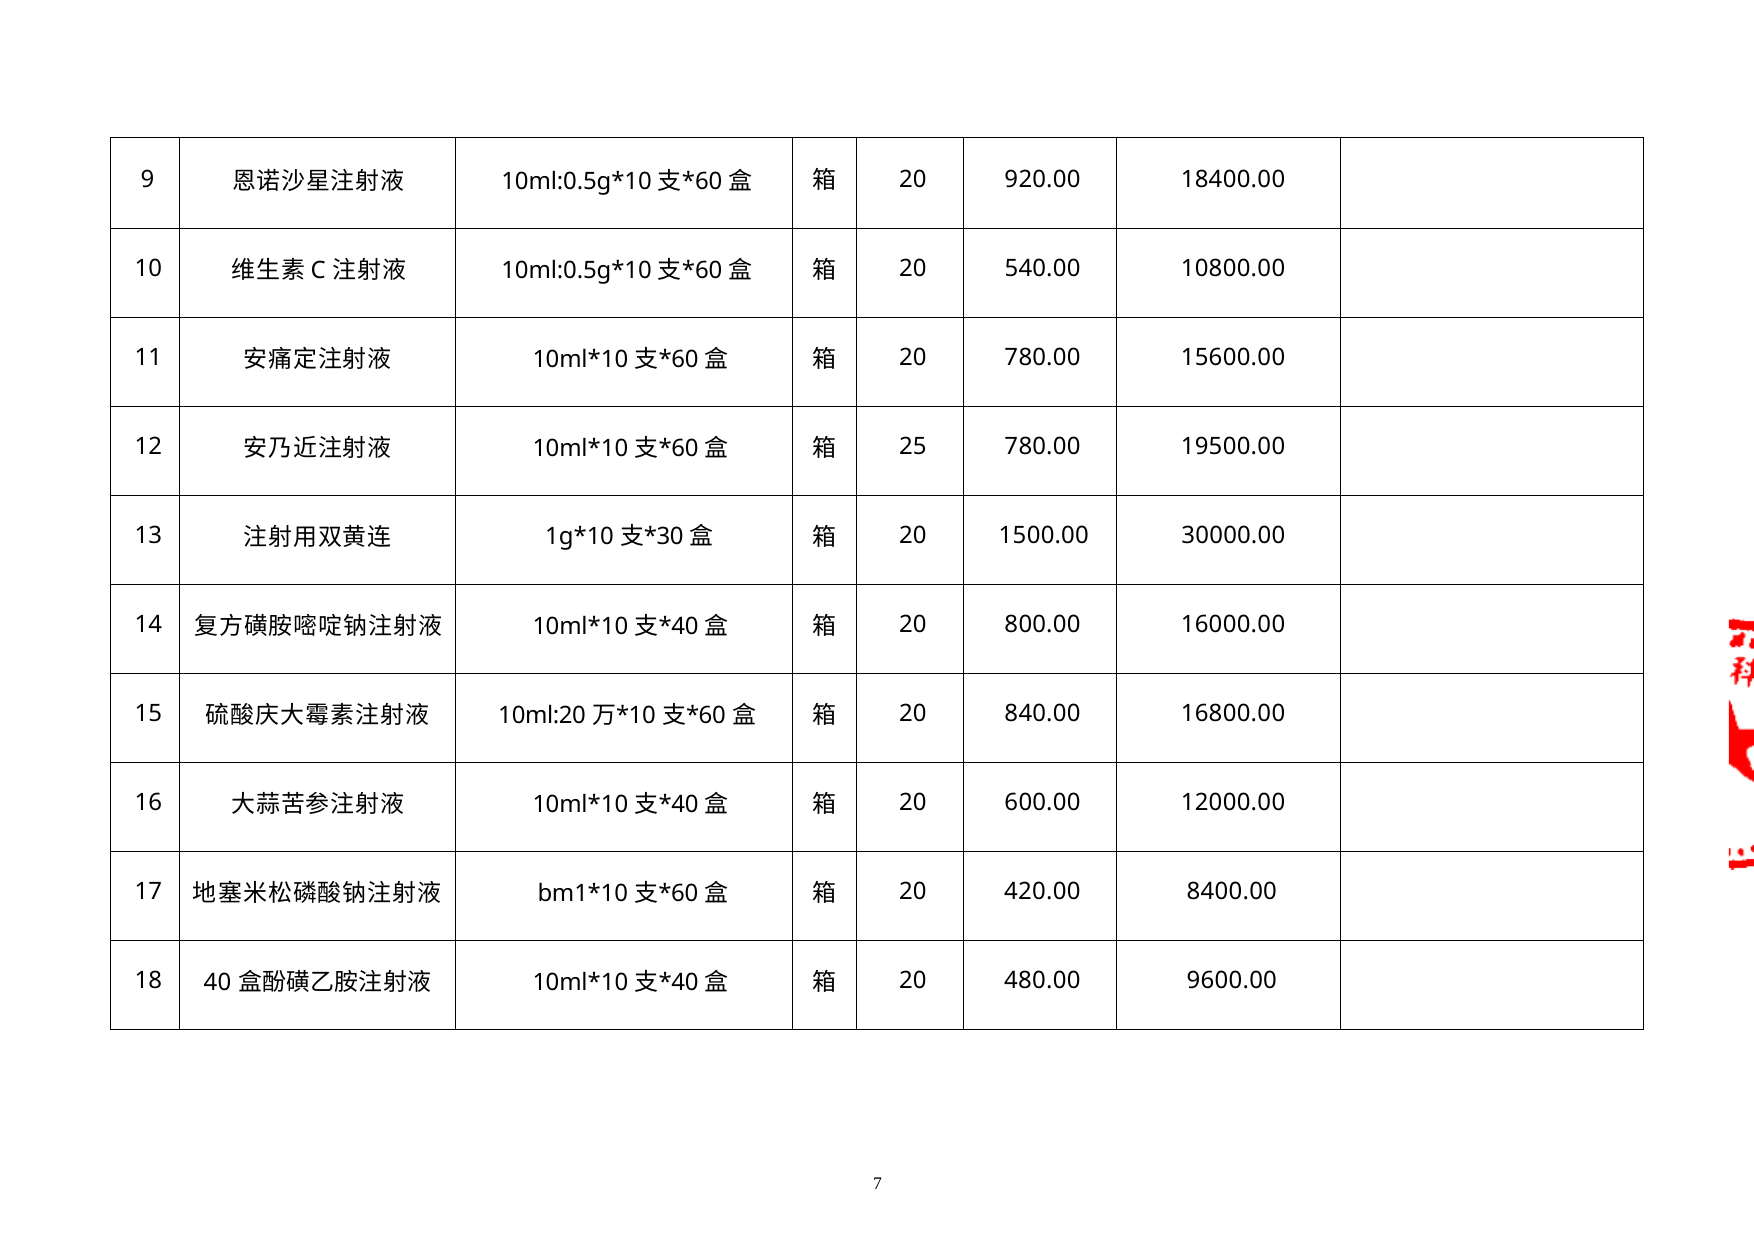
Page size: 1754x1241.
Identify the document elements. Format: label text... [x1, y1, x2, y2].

table_cell 10ml*10 支*60 盒 [456, 318, 792, 406]
table_cell 10ml*10 支*40 盒 [456, 585, 792, 673]
table_cell 780.00 [964, 407, 1116, 495]
table_cell 14 [111, 585, 179, 673]
table_cell 10ml:0.5g*10 支*60 盒 [456, 229, 792, 317]
table_cell 复方磺胺嘧啶钠注射液 [180, 585, 455, 673]
table_cell 16 [111, 763, 179, 851]
table_header [1341, 138, 1643, 228]
table_cell 20 [857, 941, 963, 1029]
table_cell 16800.00 [1117, 674, 1340, 762]
table_cell 30000.00 [1117, 496, 1340, 584]
table_cell 10ml*10 支*60 盒 [456, 407, 792, 495]
table_header 9 [111, 138, 179, 228]
table_cell [1341, 585, 1643, 673]
table_header 恩诺沙星注射液 [180, 138, 455, 228]
table_cell 20 [857, 318, 963, 406]
table_header 箱 [793, 138, 856, 228]
table_cell 箱 [793, 941, 856, 1029]
table_cell 10ml:20 万*10 支*60 盒 [456, 674, 792, 762]
table_cell 箱 [793, 674, 856, 762]
table_cell 10ml*10 支*40 盒 [456, 941, 792, 1029]
table_header 18400.00 [1117, 138, 1340, 228]
table_cell 11 [111, 318, 179, 406]
table_cell [1341, 852, 1643, 940]
table_cell 40 盒酚磺乙胺注射液 [180, 941, 455, 1029]
table_cell 1500.00 [964, 496, 1116, 584]
table_cell 15600.00 [1117, 318, 1340, 406]
table_cell [1341, 941, 1643, 1029]
table_cell 20 [857, 763, 963, 851]
table_cell [1341, 496, 1643, 584]
table_cell 420.00 [964, 852, 1116, 940]
table_cell [1341, 318, 1643, 406]
table_cell 18 [111, 941, 179, 1029]
table_cell 25 [857, 407, 963, 495]
table_cell 20 [857, 229, 963, 317]
table_cell 12 [111, 407, 179, 495]
table_cell 注射用双黄连 [180, 496, 455, 584]
table_cell 800.00 [964, 585, 1116, 673]
table_cell 箱 [793, 852, 856, 940]
table_cell 安痛定注射液 [180, 318, 455, 406]
table_header 20 [857, 138, 963, 228]
picture [1728, 618, 1754, 870]
table_cell [1341, 407, 1643, 495]
table_cell 19500.00 [1117, 407, 1340, 495]
table_cell 10 [111, 229, 179, 317]
table_cell 20 [857, 852, 963, 940]
table_cell bm1*10 支*60 盒 [456, 852, 792, 940]
table_cell 10800.00 [1117, 229, 1340, 317]
table_cell 维生素C 注射液 [180, 229, 455, 317]
table_cell 地塞米松磷酸钠注射液 [180, 852, 455, 940]
table_cell 20 [857, 585, 963, 673]
table_cell 15 [111, 674, 179, 762]
table_cell 硫酸庆大霉素注射液 [180, 674, 455, 762]
table_cell 大蒜苦参注射液 [180, 763, 455, 851]
table_cell 16000.00 [1117, 585, 1340, 673]
table_cell 安乃近注射液 [180, 407, 455, 495]
table_cell 20 [857, 496, 963, 584]
table_cell 540.00 [964, 229, 1116, 317]
table_cell 840.00 [964, 674, 1116, 762]
table_cell 600.00 [964, 763, 1116, 851]
table_cell 箱 [793, 318, 856, 406]
table_cell 箱 [793, 496, 856, 584]
table_cell 480.00 [964, 941, 1116, 1029]
table_cell 20 [857, 674, 963, 762]
table_cell 箱 [793, 763, 856, 851]
table_cell 13 [111, 496, 179, 584]
table_cell 9600.00 [1117, 941, 1340, 1029]
table_cell [1341, 674, 1643, 762]
table_cell [1341, 229, 1643, 317]
table_cell 箱 [793, 407, 856, 495]
table_cell 8400.00 [1117, 852, 1340, 940]
table_cell [1341, 763, 1643, 851]
table_cell 箱 [793, 229, 856, 317]
table_cell 780.00 [964, 318, 1116, 406]
table_cell 箱 [793, 585, 856, 673]
table_cell 10ml*10 支*40 盒 [456, 763, 792, 851]
table_header 920.00 [964, 138, 1116, 228]
table_cell 17 [111, 852, 179, 940]
table_cell 12000.00 [1117, 763, 1340, 851]
table_header 10ml:0.5g*10 支*60 盒 [456, 138, 792, 228]
table_cell 1g*10 支*30 盒 [456, 496, 792, 584]
